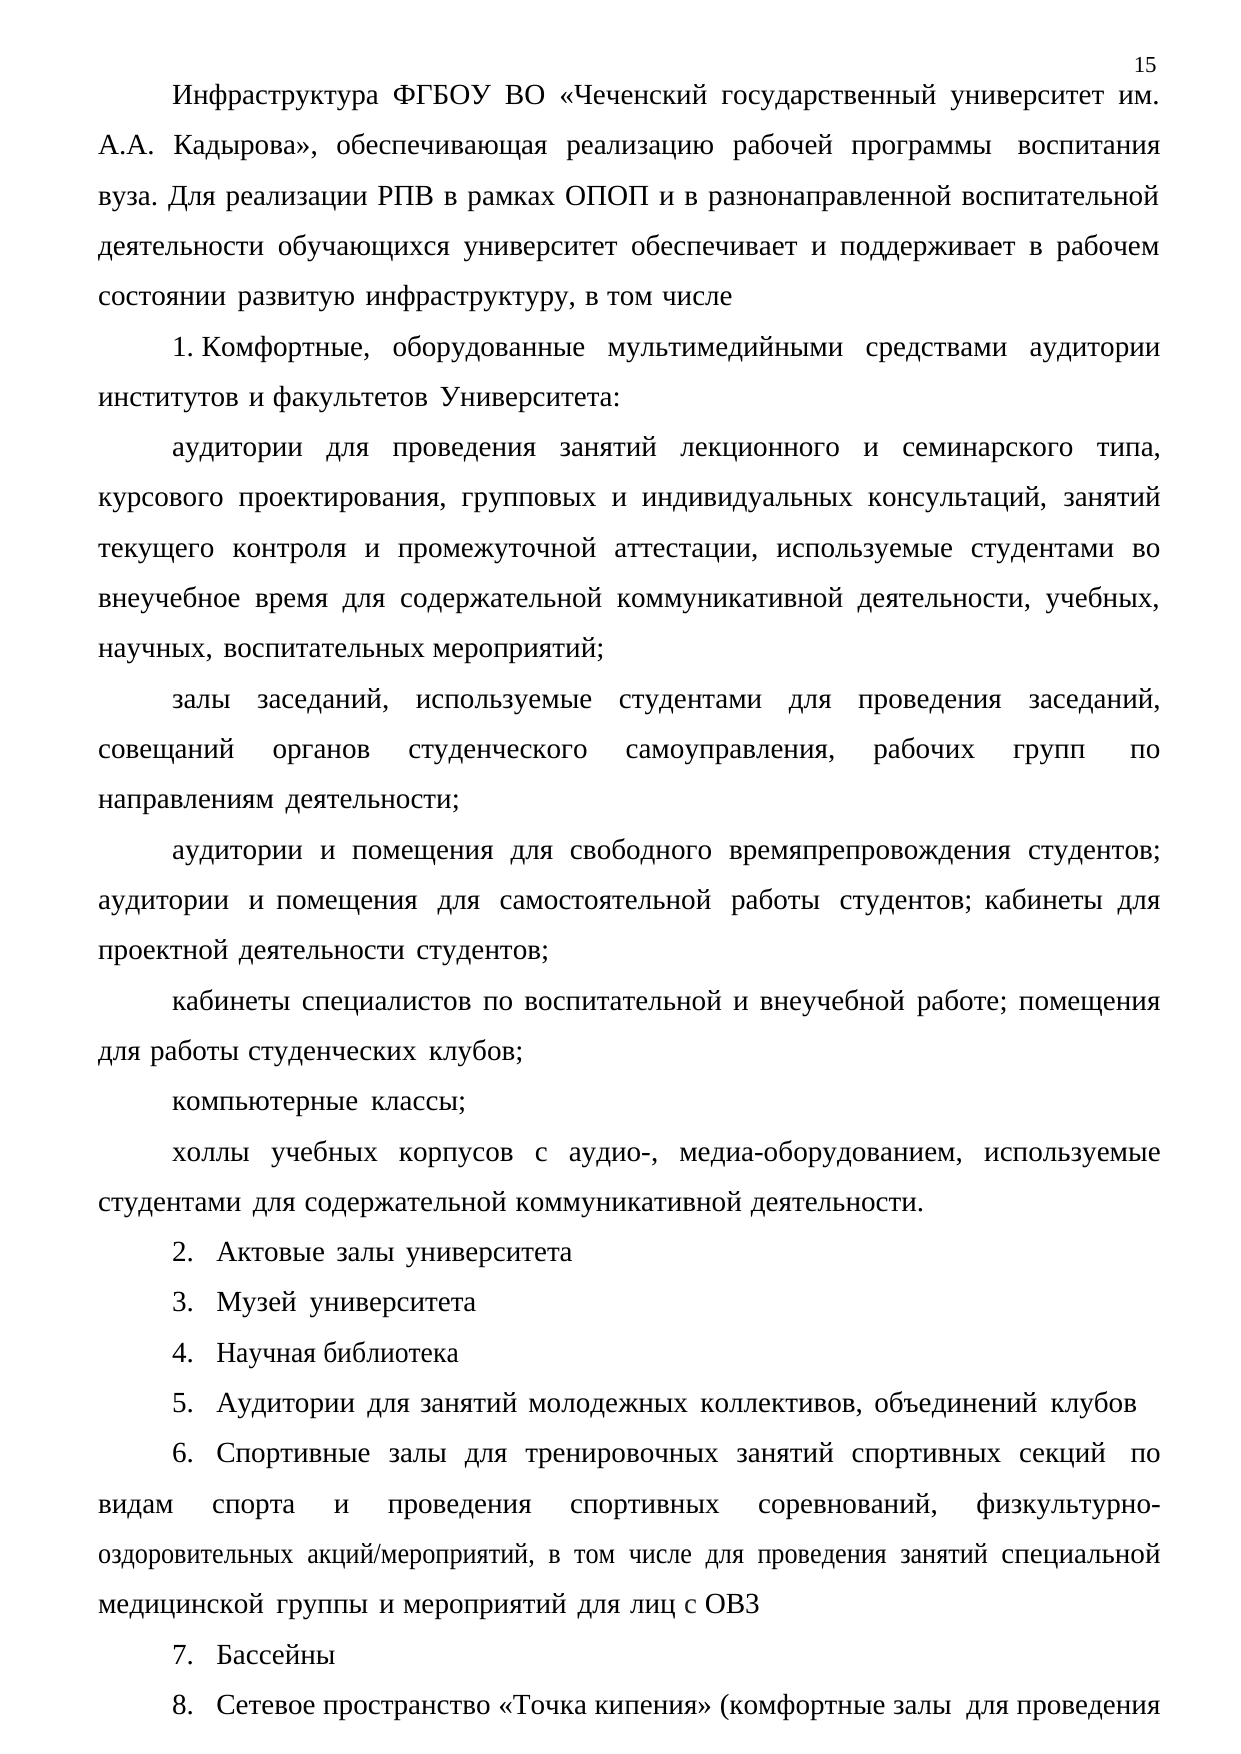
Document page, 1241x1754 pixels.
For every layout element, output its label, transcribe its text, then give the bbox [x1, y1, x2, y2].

text аудитории для проведения занятий лекционного и семинарского типа, курсового проектирования, групповых и индивидуальных консультаций, занятий текущего контроля и промежуточной аттестации, используемые студентами во внеучебное время для содержательной коммуникативной деятельности, учебных, научных, воспитательных мероприятий; [98, 429, 1161, 664]
list Комфортные, оборудованные мультимедийными средствами аудитории институтов и факультетов Университета: [98, 329, 1161, 412]
list Бассейны [98, 1637, 1161, 1670]
list Аудитории для занятий молодежных коллективов, объединений клубов [98, 1385, 1161, 1419]
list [98, 1687, 1161, 1721]
subtitle Научная библиотека [98, 1335, 1161, 1368]
text кабинеты специалистов по воспитательной и внеучебной работе; помещения для работы студенческих клубов; [98, 983, 1161, 1067]
list Актовые залы университета [98, 1234, 1161, 1268]
list Музей университета [98, 1284, 1161, 1318]
text Инфраструктура ФГБОУ ВО «Чеченский государственный университет им. А.А. Кадырова», обеспечивающая реализацию рабочей программы воспитания вуза. Для реализации PПB в рамках OПOП и в разнонаправленной воспитательной деятельности обучающихся университет обеспечивает и поддерживает в рабочем состоянии развитую инфраструктуру, в том числе [98, 77, 1161, 312]
text аудитории и помещения для свободного времяпрепровождения студентов; аудитории и помещения для самостоятельной работы студентов; кабинеты для проектной деятельности студентов; [98, 832, 1161, 966]
text компьютерные классы; [98, 1083, 1161, 1117]
text холлы учебных корпусов с аудио-, медиа-оборудованием, используемые студентами для содержательной коммуникативной деятельности. [98, 1134, 1161, 1217]
list Спортивные залы для тренировочных занятий спортивных секций по видам спорта и проведения спортивных соревнований, физкультурно- оздоровительных акций/мероприятий, в том числе для проведения занятий специальной медицинской группы и мероприятий для лиц с OB3 [98, 1436, 1161, 1620]
text залы заседаний, используемые студентами для проведения заседаний, совещаний органов студенческого самоуправления, рабочих групп по направлениям деятельности; [98, 681, 1161, 815]
